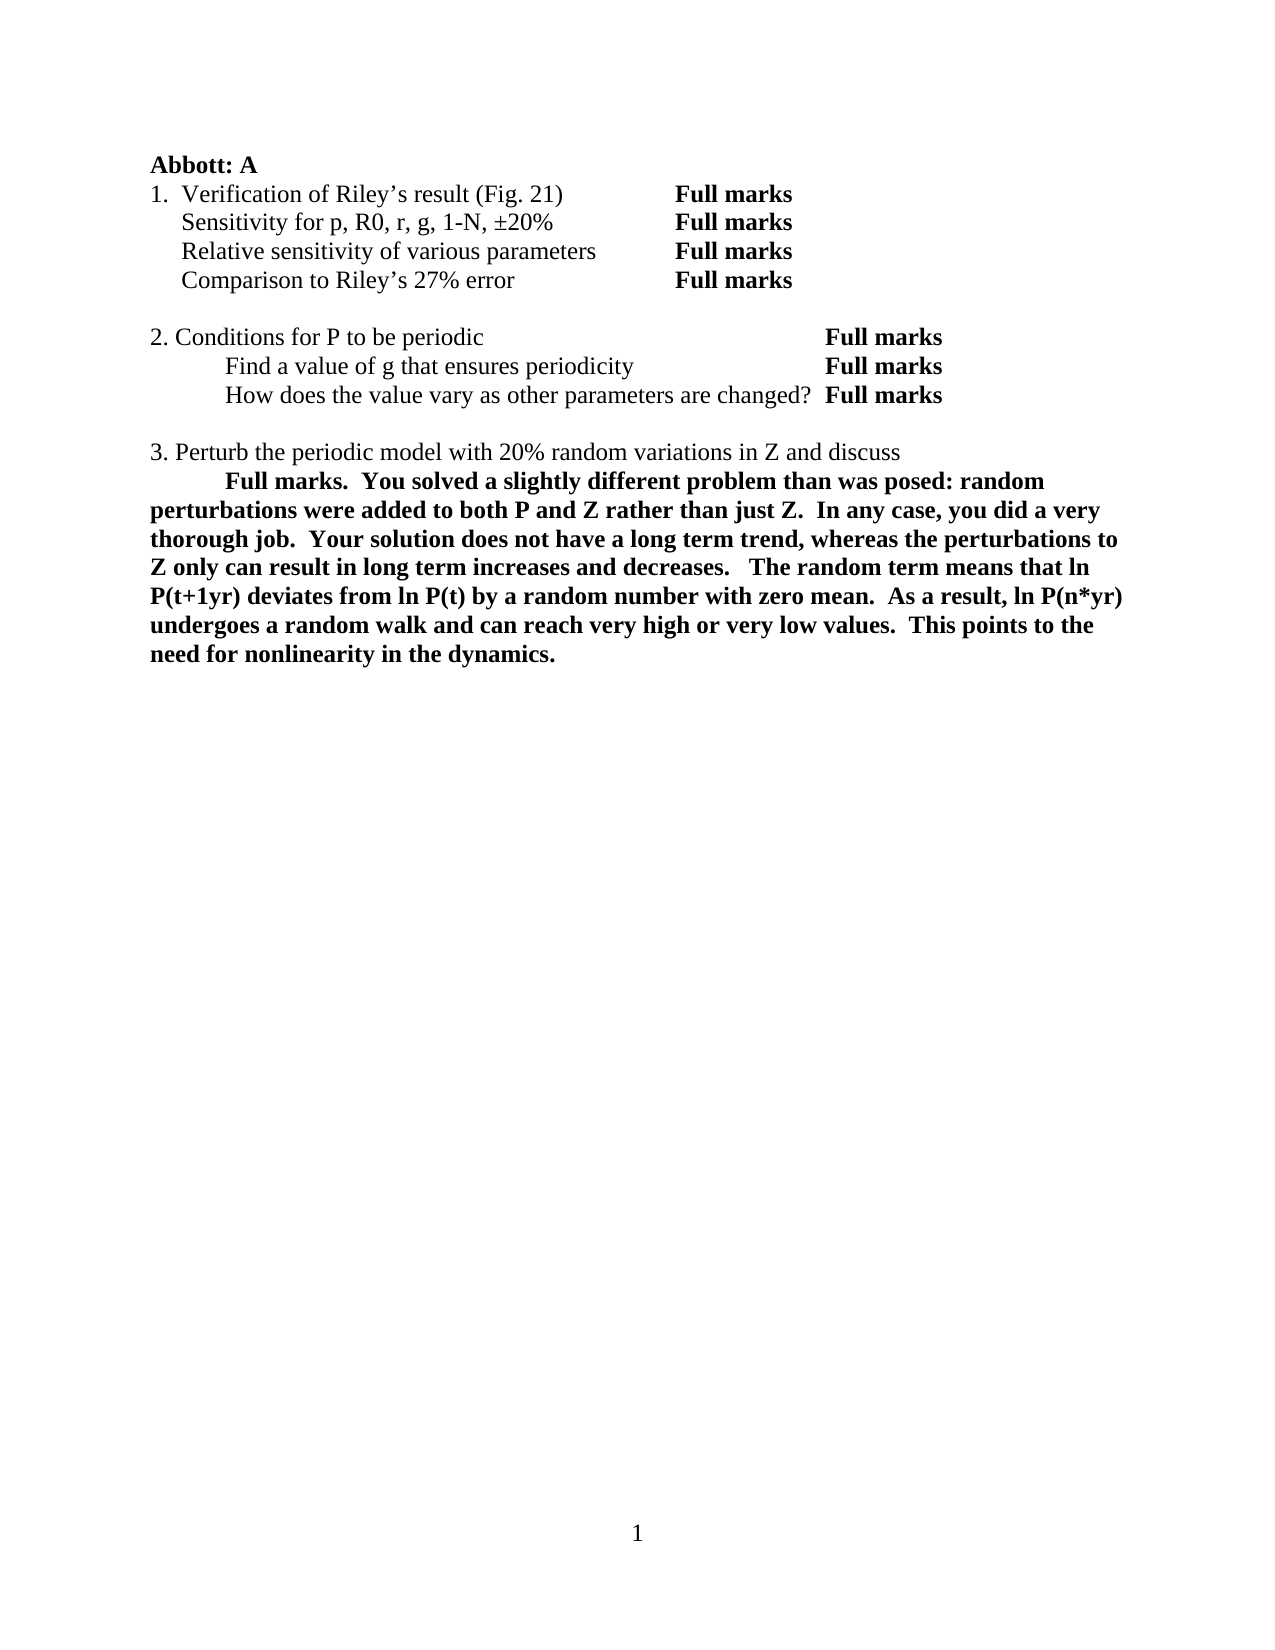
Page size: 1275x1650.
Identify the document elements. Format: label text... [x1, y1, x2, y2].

list How does the value vary as other parameters are changed? Full marks [225, 380, 1125, 409]
text Sensitivity for p, R0, r, g, 1-N, ±20% Full marks [150, 207, 1125, 236]
list Find a value of g that ensures periodicity Full marks [225, 351, 1125, 380]
text Abbott: A [150, 150, 1125, 179]
text Relative sensitivity of various parameters Full marks [150, 236, 1125, 265]
text Comparison to Riley’s 27% error Full marks [150, 265, 1125, 294]
text 3. Perturb the periodic model with 20% random variations in Z and discuss [150, 437, 1125, 466]
text 1. Verification of Riley’s result (Fig. 21) Full marks [150, 179, 1125, 207]
text Full marks. You solved a slightly different problem than was posed: random perturbations were added to both P and Z rather than just Z. In any case, you did a very thorough job. Your solution does not have a long term trend, whereas the perturbations to Z only can result in long term increases and decreases. The random term means that ln P(t+1yr) deviates from ln P(t) by a random number with zero mean. As a result, ln P(n*yr) undergoes a random walk and can reach very high or very low values. This points to the need for nonlinearity in the dynamics. [150, 466, 1125, 667]
text 2. Conditions for P to be periodic Full marks [150, 322, 1125, 351]
